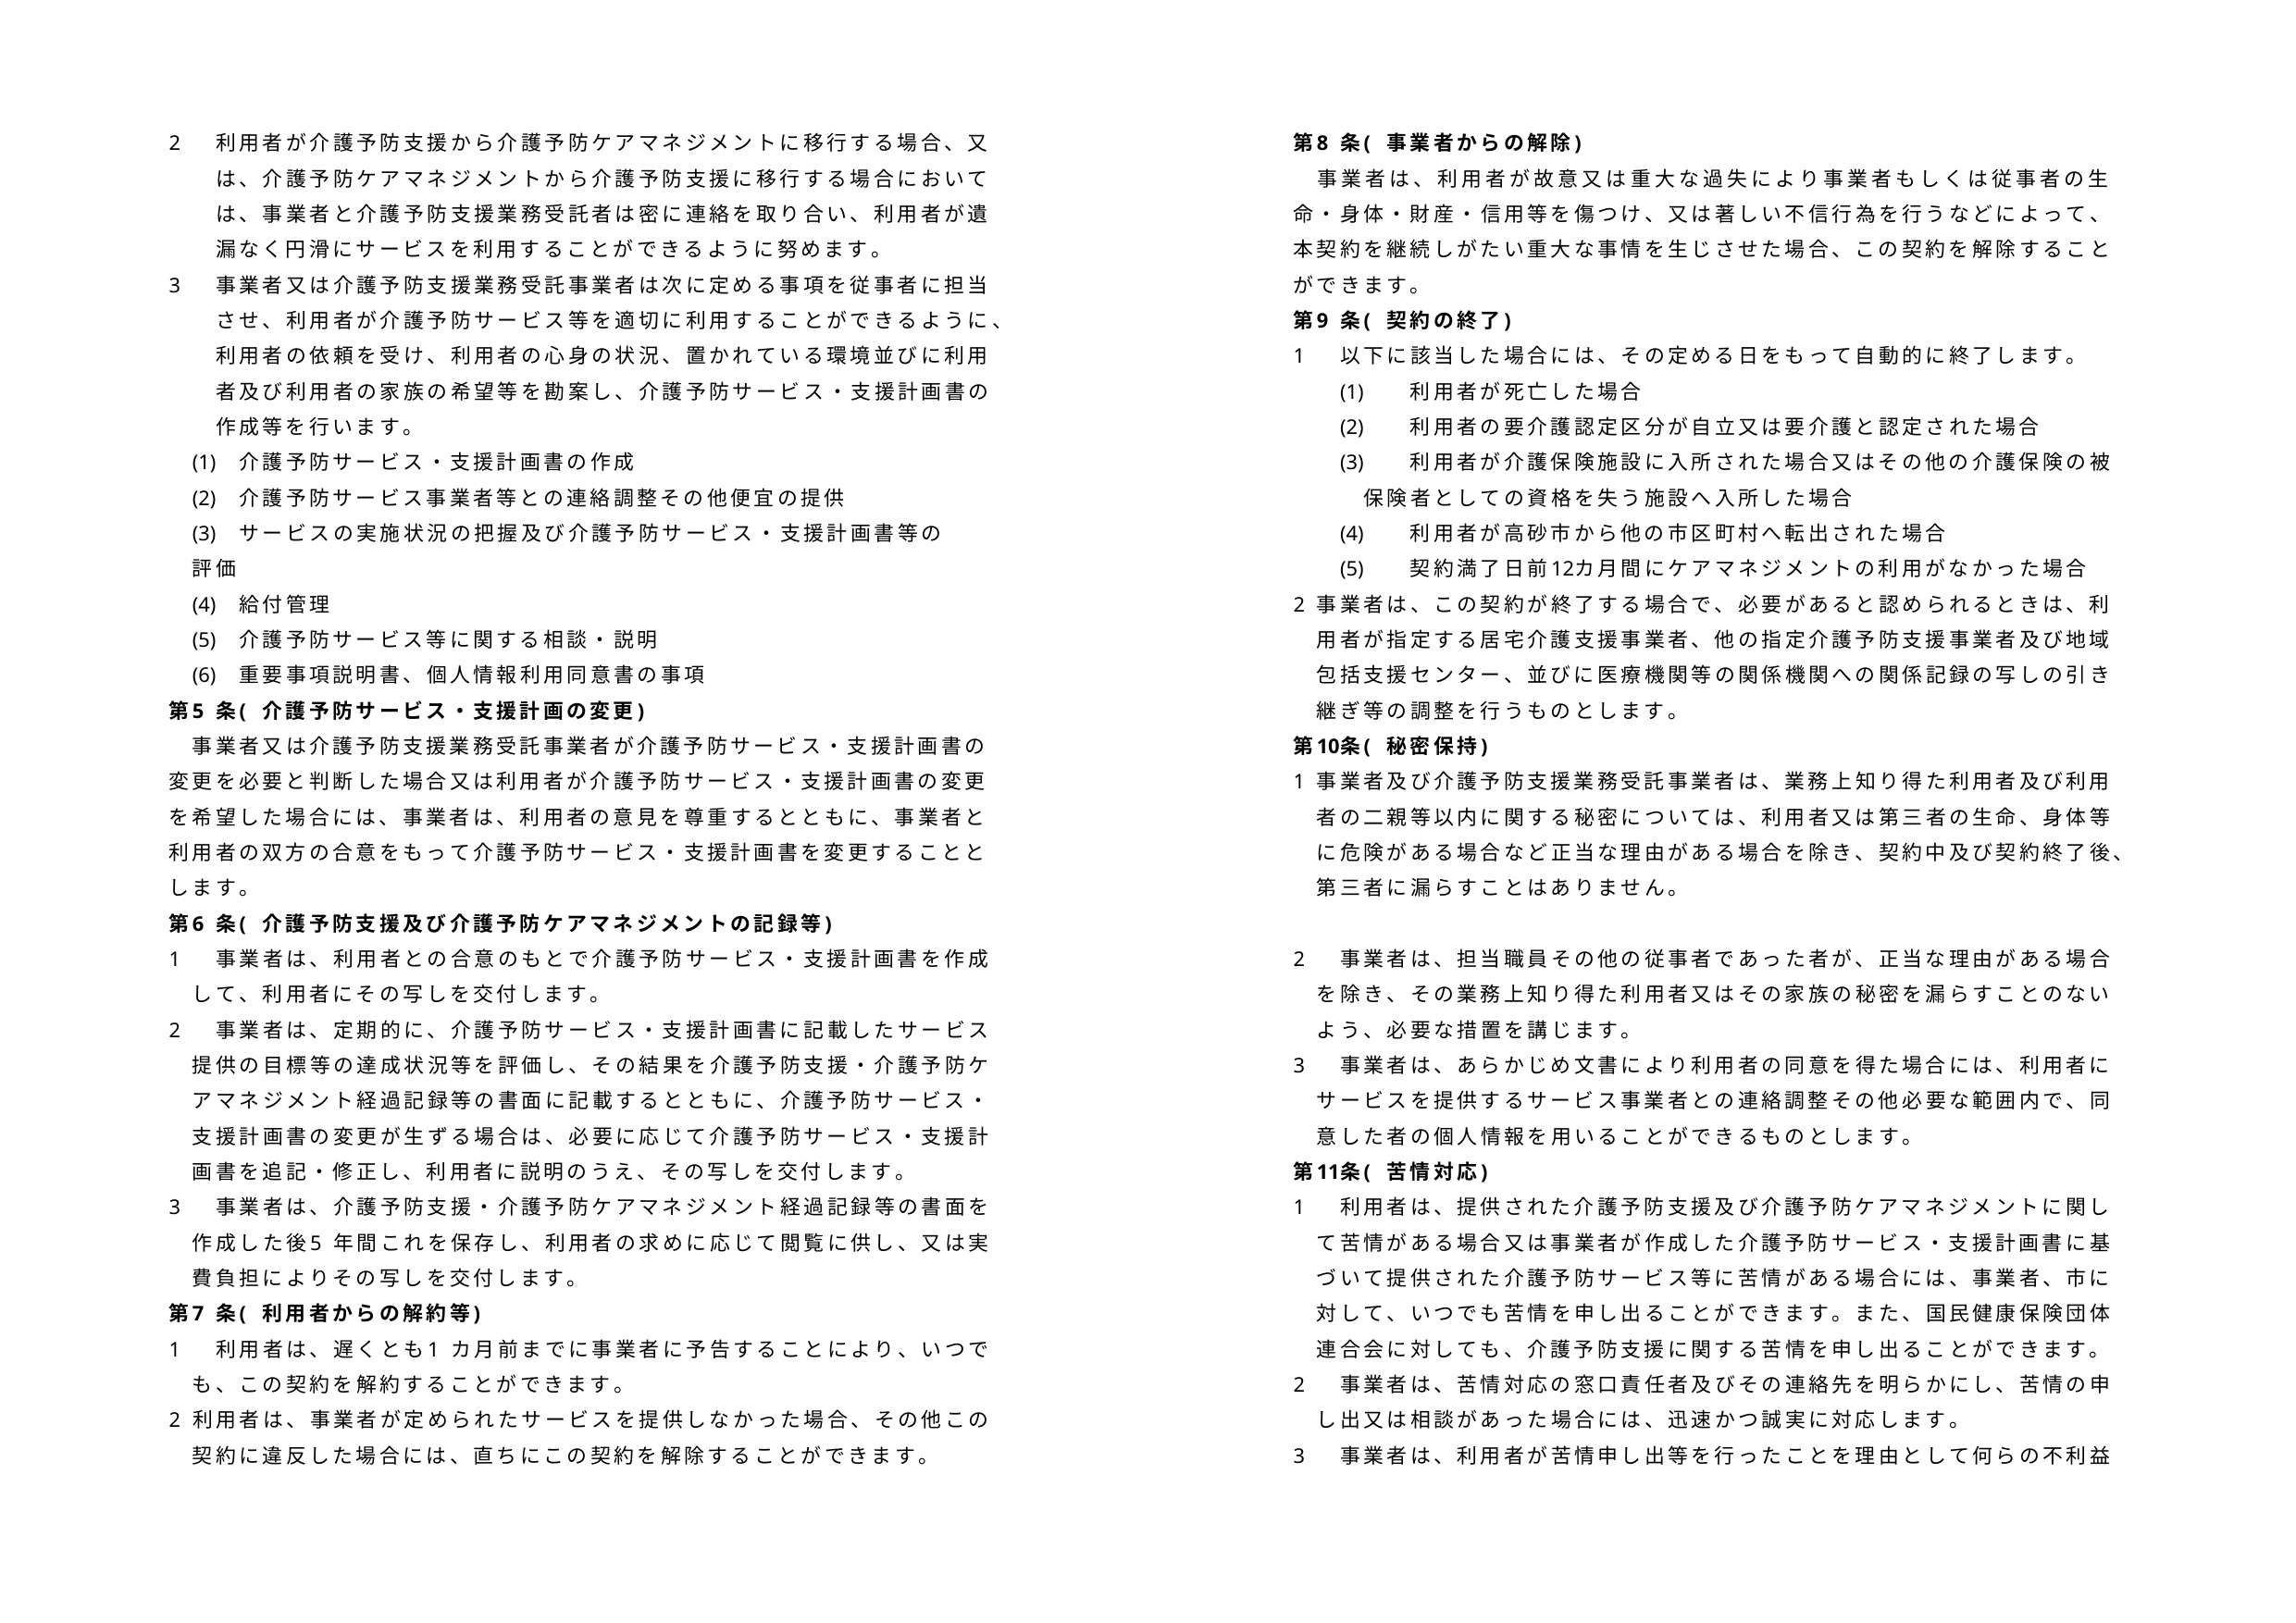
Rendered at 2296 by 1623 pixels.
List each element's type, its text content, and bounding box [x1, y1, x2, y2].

text 第11条(苦情対応) [1289, 1153, 2113, 1188]
text (2)介護予防サービス事業者等との連絡調整その他便宜の提供 [185, 478, 945, 514]
text 第6条(介護予防支援及び介護予防ケアマネジメントの記録等) [168, 904, 992, 940]
text (1)介護予防サービス・支援計画書の作成 [185, 443, 945, 478]
list 事業者又は介護予防支援業務受託事業者は次に定める事項を従事者に担当させ、利用者が介護予防サービス等を適切に利用することができるように、利用者の依頼を受け、利用者の心身の状況、置かれている環境並びに利用者及び利用者の家族の希望等を勘案し、介護予防サービス・支援計画書の作成等を行います。 [168, 266, 992, 443]
text (5) 契約満了日前12カ月間にケアマネジメントの利用がなかった場合 [1324, 550, 2113, 585]
text 1 以下に該当した場合には、その定める日をもって自動的に終了します。 [1289, 337, 2113, 372]
text 事業者は、利用者が故意又は重大な過失により事業者もしくは従事者の生命・身体・財産・信用等を傷つけ、又は著しい不信行為を行うなどによって、本契約を継続しがたい重大な事情を生じさせた場合、この契約を解除することができます。 [1289, 159, 2113, 302]
text 3 事業者は、利用者が苦情申し出等を行ったことを理由として何らの不利益な取扱いをすることはありません。 [1289, 1436, 2113, 1472]
text (4) 利用者が高砂市から他の市区町村へ転出された場合 [1324, 514, 2113, 550]
text 2 事業者は、この契約が終了する場合で、必要があると認められるときは、利用者が指定する居宅介護支援事業者、他の指定介護予防支援事業者及び地域包括支援センター、並びに医療機関等の関係機関への関係記録の写しの引き継ぎ等の調整を行うものとします。 [1289, 585, 2113, 727]
text (5)介護予防サービス等に関する相談・説明 [185, 621, 945, 656]
text 3 事業者は、あらかじめ文書により利用者の同意を得た場合には、利用者にサービスを提供するサービス事業者との連絡調整その他必要な範囲内で、同意した者の個人情報を用いることができるものとします。 [1289, 1047, 2113, 1153]
text 2 利用者は、事業者が定められたサービスを提供しなかった場合、その他この契約に違反した場合には、直ちにこの契約を解除することができます。 [168, 1401, 992, 1472]
text 3 事業者は、介護予防支援・介護予防ケアマネジメント経過記録等の書面を作成した後5年間これを保存し、利用者の求めに応じて閲覧に供し、又は実費負担によりその写しを交付します。 [168, 1188, 992, 1295]
text 1 事業者は、利用者との合意のもとで介護予防サービス・支援計画書を作成して、利用者にその写しを交付します。 [168, 940, 992, 1010]
text 1 利用者は、遅くとも1カ月前までに事業者に予告することにより、いつでも、この契約を解約することができます。 [168, 1330, 992, 1401]
text (3) 利用者が介護保険施設に入所された場合又はその他の介護保険の被保険者としての資格を失う施設へ入所した場合 [1324, 443, 2113, 514]
list 利用者が介護予防支援から介護予防ケアマネジメントに移行する場合、又は、介護予防ケアマネジメントから介護予防支援に移行する場合においては、事業者と介護予防支援業務受託者は密に連絡を取り合い、利用者が遺漏なく円滑にサービスを利用することができるように努めます。 [168, 124, 992, 266]
text 事業者又は介護予防支援業務受託事業者が介護予防サービス・支援計画書の変更を必要と判断した場合又は利用者が介護予防サービス・支援計画書の変更を希望した場合には、事業者は、利用者の意見を尊重するとともに、事業者と利用者の双方の合意をもって介護予防サービス・支援計画書を変更することとします。 [168, 727, 992, 904]
text (1) 利用者が死亡した場合 [1324, 372, 2066, 408]
text 1 事業者及び介護予防支援業務受託事業者は、業務上知り得た利用者及び利用者の二親等以内に関する秘密については、利用者又は第三者の生命、身体等に危険がある場合など正当な理由がある場合を除き、契約中及び契約終了後、第三者に漏らすことはありません。 [1289, 762, 2113, 904]
text 第5条(介護予防サービス・支援計画の変更) [168, 691, 945, 727]
text 第7条(利用者からの解約等) [168, 1295, 992, 1330]
text (6)重要事項説明書、個人情報利用同意書の事項 [185, 656, 945, 691]
text 第8条(事業者からの解除) [1289, 124, 2113, 159]
text 2 事業者は、苦情対応の窓口責任者及びその連絡先を明らかにし、苦情の申し出又は相談があった場合には、迅速かつ誠実に対応します。 [1289, 1366, 2113, 1436]
text 1 利用者は、提供された介護予防支援及び介護予防ケアマネジメントに関して苦情がある場合又は事業者が作成した介護予防サービス・支援計画書に基づいて提供された介護予防サービス等に苦情がある場合には、事業者、市に対して、いつでも苦情を申し出ることができます。また、国民健康保険団体連合会に対しても、介護予防支援に関する苦情を申し出ることができます。 [1289, 1188, 2113, 1366]
text (3)サービスの実施状況の把握及び介護予防サービス・支援計画書等の評価 [185, 514, 945, 585]
text (4)給付管理 [185, 585, 945, 621]
text 第10条(秘密保持) [1289, 727, 2113, 762]
text 2 事業者は、定期的に、介護予防サービス・支援計画書に記載したサービス提供の目標等の達成状況等を評価し、その結果を介護予防支援・介護予防ケアマネジメント経過記録等の書面に記載するとともに、介護予防サービス・支援計画書の変更が生ずる場合は、必要に応じて介護予防サービス・支援計画書を追記・修正し、利用者に説明のうえ、その写しを交付します。 [168, 1010, 992, 1188]
text 第9条(契約の終了) [1289, 302, 2113, 337]
text (2) 利用者の要介護認定区分が自立又は要介護と認定された場合 [1324, 408, 2113, 443]
text 2 事業者は、担当職員その他の従事者であった者が、正当な理由がある場合を除き、その業務上知り得た利用者又はその家族の秘密を漏らすことのないよう、必要な措置を講じます。 [1289, 940, 2113, 1047]
